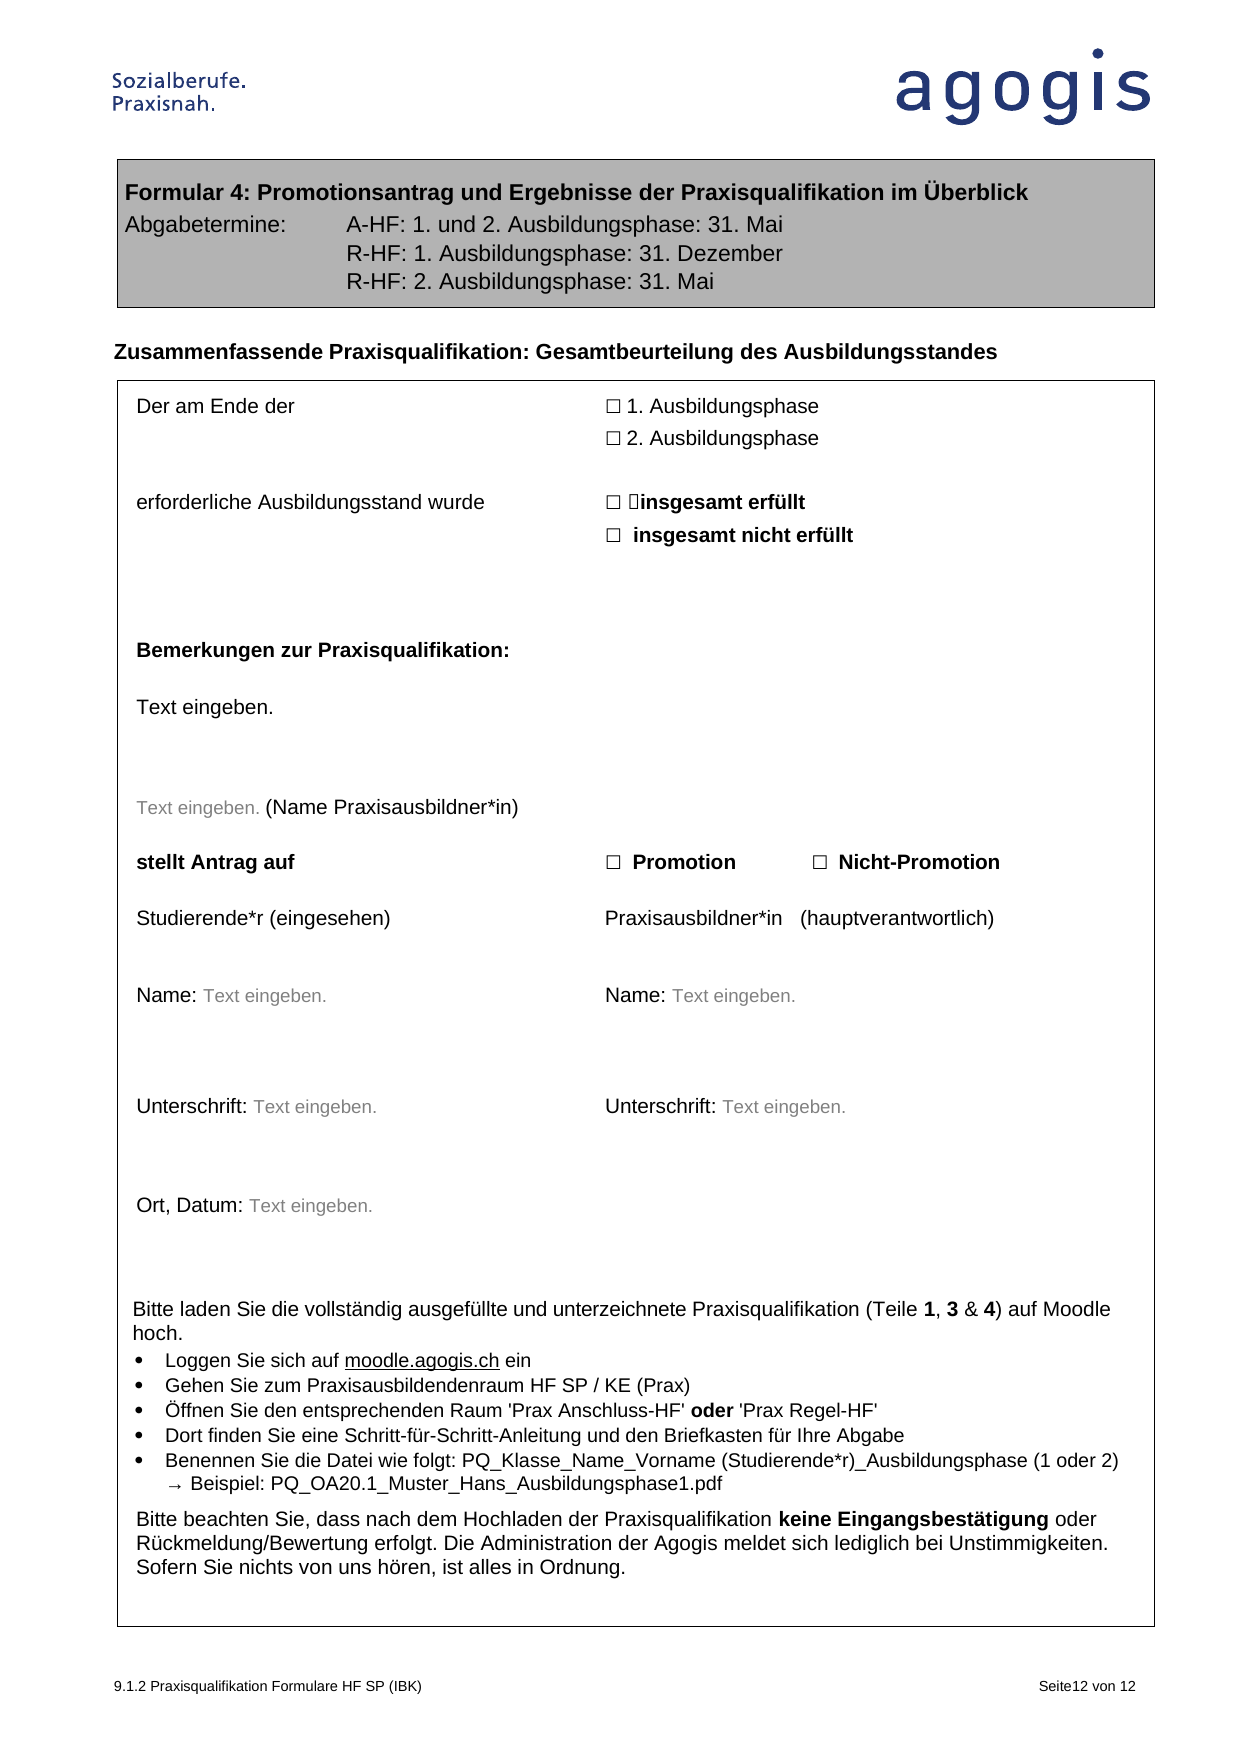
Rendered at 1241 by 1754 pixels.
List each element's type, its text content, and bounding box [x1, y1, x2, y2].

table_header Der am Ende der 1. Ausbildungsphase 2. Ausbildungsphase erforderliche Ausbildungsstand wurde insgesamt erfüllt insgesamt nicht erfüllt Bemerkungen zur Praxisqualifikation: (Name Praxisausbildner*in) stellt Antrag auf Promotion Nicht-Promotion Studierende*r (eingesehen) Praxisausbildner*in (hauptverantwortlich) Name: Name: Unterschrift: Unterschrift: Ort, Datum: Bitte laden Sie die vollständig ausgefüllte und unterzeichnete Praxisqualifikation (Teile 1, 3 & 4) auf Moodle hoch. Loggen Sie sich auf moodle.agogis.ch ein Gehen Sie zum Praxisausbildendenraum HF SP / KE (Prax) Öffnen Sie den entsprechenden Raum 'Prax Anschluss-HF' oder 'Prax Regel-HF' Dort finden Sie eine Schritt-für-Schritt-Anleitung und den Briefkasten für Ihre Abgabe Benennen Sie die Datei wie folgt: PQ_Klasse_Name_Vorname (Studierende*r)_Ausbildungsphase (1 oder 2) → Beispiel: PQ_OA20.1_Muster_Hans_Ausbildungsphase1.pdf Bitte beachten Sie, dass nach dem Hochladen der Praxisqualifikation keine Eingangsbestätigung oder Rückmeldung/Bewertung erfolgt. Die Administration der Agogis meldet sich lediglich bei Unstimmigkeiten. Sofern Sie nichts von uns hören, ist alles in Ordnung. [118, 381, 1154, 1626]
table_header Formular 4: Promotionsantrag und Ergebnisse der Praxisqualifikation im Überblick Abgabetermine: A-HF: 1. und 2. Ausbildungsphase: 31. Mai R-HF: 1. Ausbildungsphase: 31. Dezember R-HF: 2. Ausbildungsphase: 31. Mai [118, 160, 1154, 307]
text Zusammenfassende Praxisqualifikation: Gesamtbeurteilung des Ausbildungsstandes [114, 339, 1122, 364]
